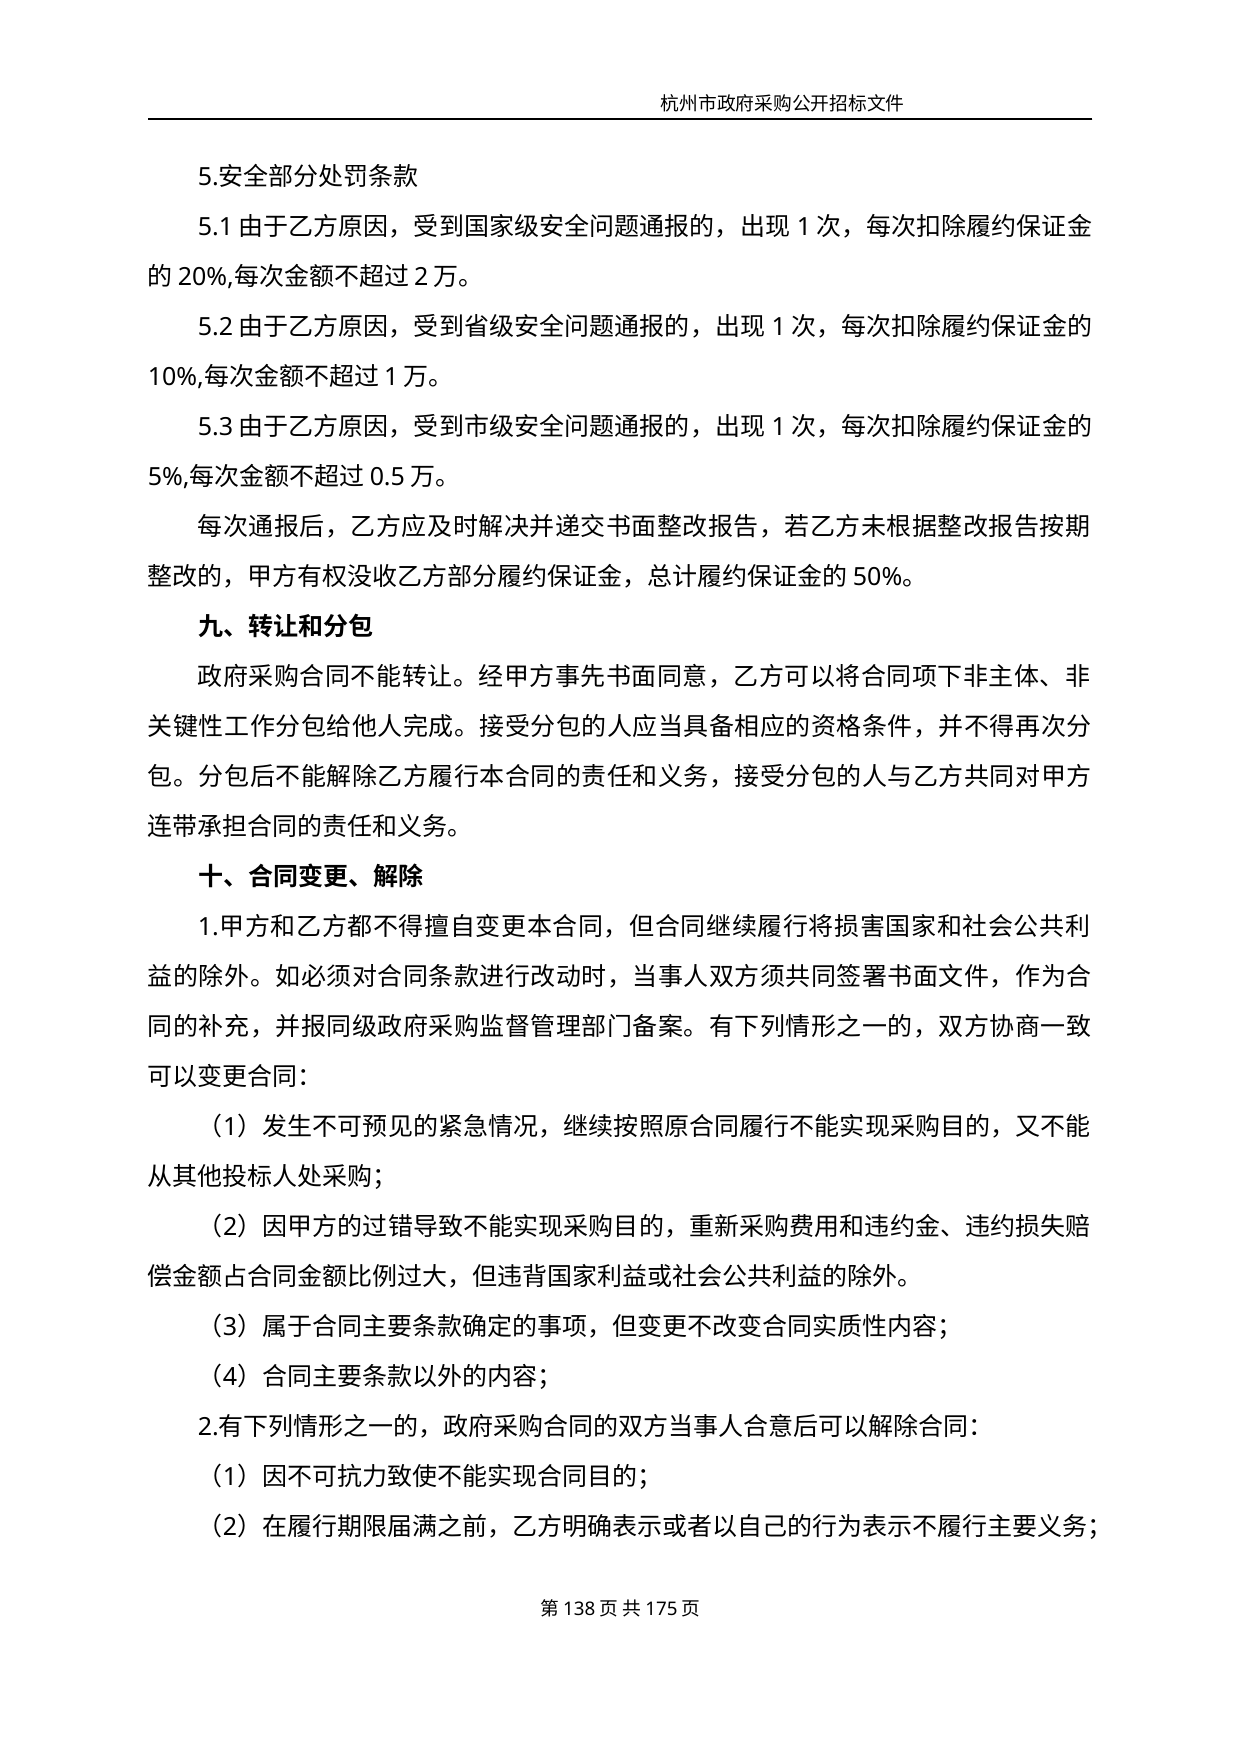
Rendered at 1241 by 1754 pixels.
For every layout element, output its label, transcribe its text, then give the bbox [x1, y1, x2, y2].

text 1.甲方和乙方都不得擅自变更本合同，但合同继续履行将损害国家和社会公共利益的除外。如必须对合同条款进行改动时，当事人双方须共同签署书面文件，作为合同的补充，并报同级政府采购监督管理部门备案。有下列情形之一的，双方协商一致可以变更合同： [148, 895, 1092, 1095]
text 每次通报后，乙方应及时解决并递交书面整改报告，若乙方未根据整改报告按期整改的，甲方有权没收乙方部分履约保证金，总计履约保证金的50%。 [148, 495, 1092, 595]
text （3）属于合同主要条款确定的事项，但变更不改变合同实质性内容； [148, 1295, 1092, 1345]
text 5.安全部分处罚条款 [148, 145, 1092, 195]
text （2）在履行期限届满之前，乙方明确表示或者以自己的行为表示不履行主要义务； [148, 1495, 1092, 1545]
text 5.3由于乙方原因，受到市级安全问题通报的，出现1次，每次扣除履约保证金的5%,每次金额不超过0.5万。 [148, 395, 1092, 495]
text 政府采购合同不能转让。经甲方事先书面同意，乙方可以将合同项下非主体、非关键性工作分包给他人完成。接受分包的人应当具备相应的资格条件，并不得再次分包。分包后不能解除乙方履行本合同的责任和义务，接受分包的人与乙方共同对甲方连带承担合同的责任和义务。 [148, 645, 1092, 845]
text 九、转让和分包 [148, 595, 1092, 645]
text 十、合同变更、解除 [148, 845, 1092, 895]
text （1）因不可抗力致使不能实现合同目的； [148, 1445, 1092, 1495]
text （4）合同主要条款以外的内容； [148, 1345, 1092, 1395]
text 5.2由于乙方原因，受到省级安全问题通报的，出现1次，每次扣除履约保证金的10%,每次金额不超过1万。 [148, 295, 1092, 395]
text （1）发生不可预见的紧急情况，继续按照原合同履行不能实现采购目的，又不能从其他投标人处采购； [148, 1095, 1092, 1195]
text 2.有下列情形之一的，政府采购合同的双方当事人合意后可以解除合同： [148, 1395, 1092, 1445]
text 5.1由于乙方原因，受到国家级安全问题通报的，出现1次，每次扣除履约保证金的20%,每次金额不超过2万。 [148, 195, 1092, 295]
text （2）因甲方的过错导致不能实现采购目的，重新采购费用和违约金、违约损失赔偿金额占合同金额比例过大，但违背国家利益或社会公共利益的除外。 [148, 1195, 1092, 1295]
